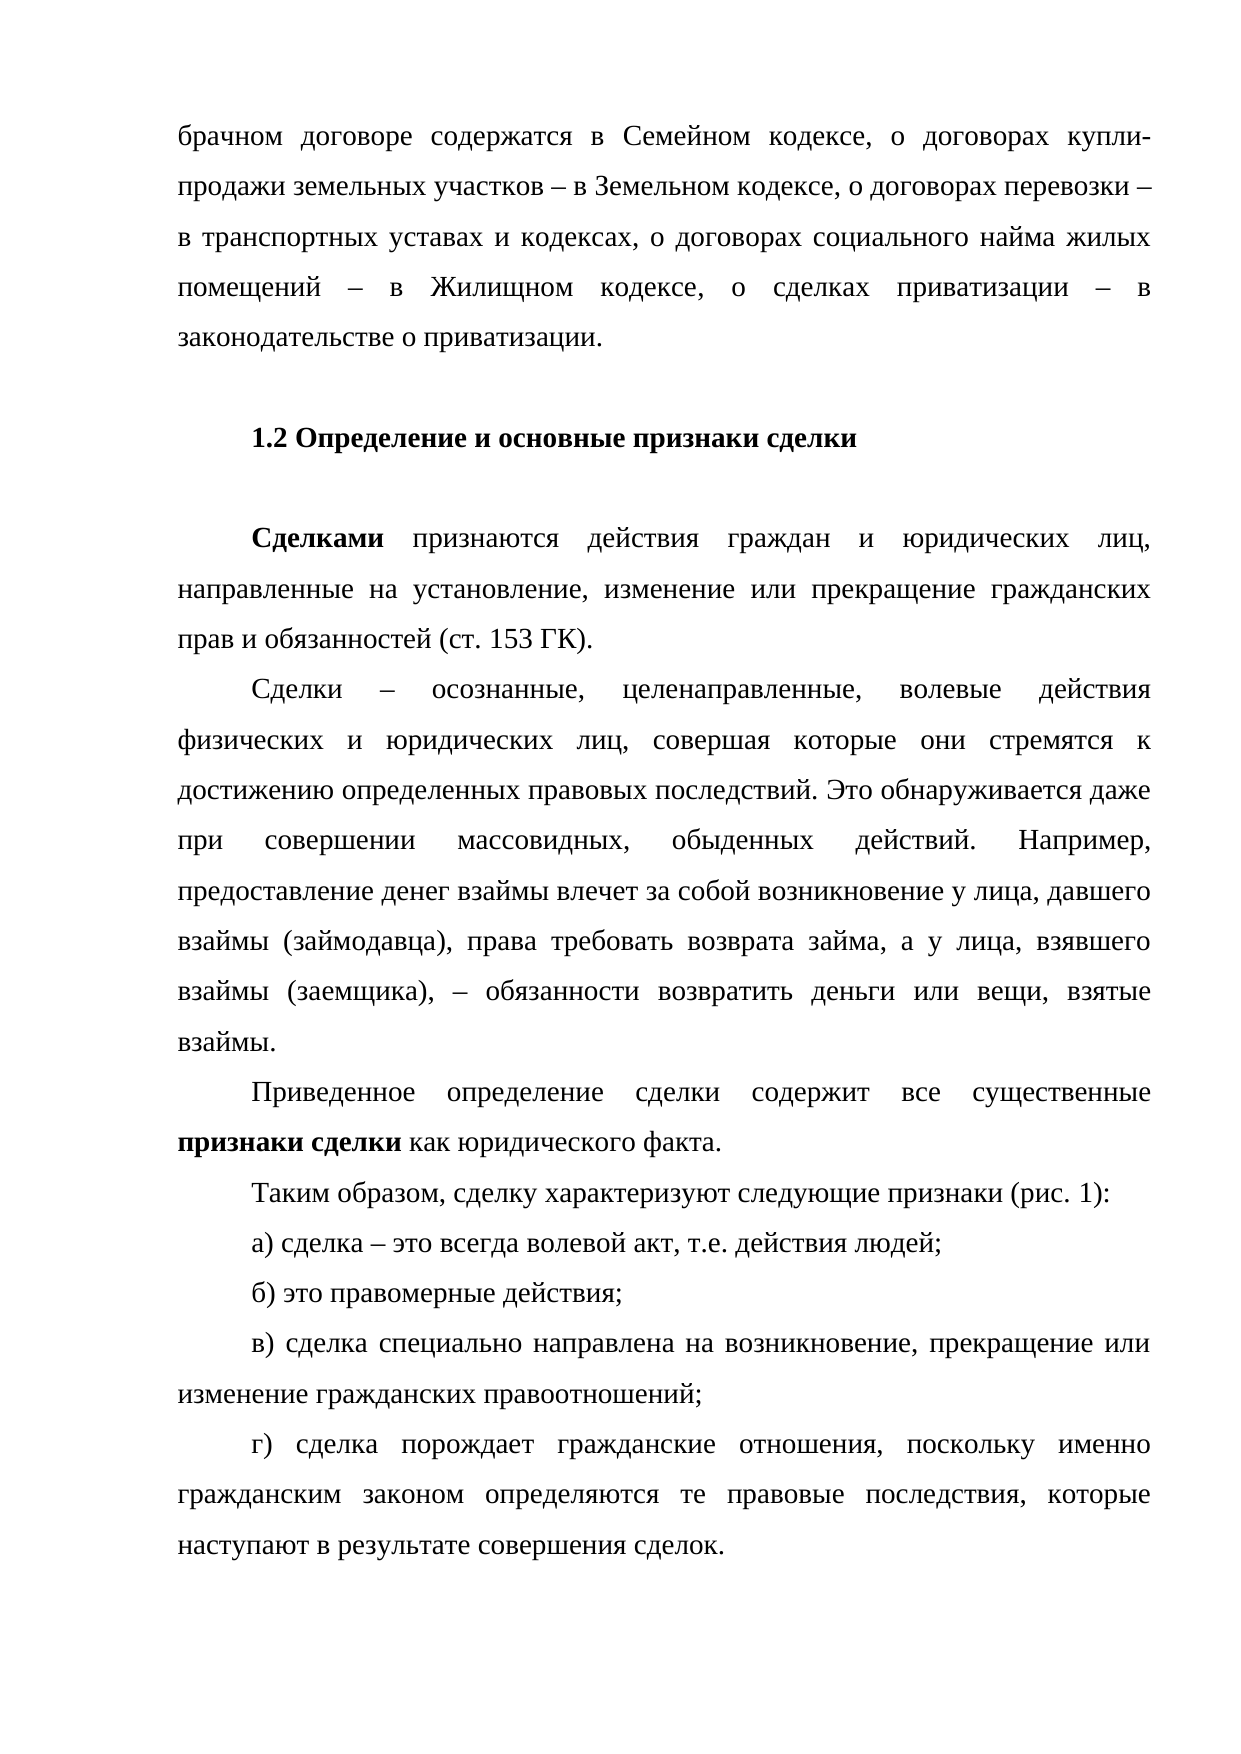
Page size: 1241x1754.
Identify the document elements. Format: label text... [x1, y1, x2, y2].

text а) сделка – это всегда волевой акт, т.е. действия людей; [177, 1225, 1152, 1258]
text 1.2 Определение и основные признаки сделки [177, 420, 1152, 453]
text б) это правомерные действия; [177, 1275, 1152, 1309]
text Сделки – осознанные, целенаправленные, волевые действия физических и юридических лиц, совершая которые они стремятся к достижению определенных правовых последствий. Это обнаруживается даже при совершении массовидных, обыденных действий. Например, предоставление денег взаймы влечет за собой возникновение у лица, давшего взаймы (займодавца), права требовать возврата займа, а у лица, взявшего взаймы (заемщика), – обязанности возвратить деньги или вещи, взятые взаймы. [177, 672, 1152, 1057]
text в) сделка специально направлена на возникновение, прекращение или изменение гражданских правоотношений; [177, 1326, 1152, 1409]
text г) сделка порождает гражданские отношения, поскольку именно гражданским законом определяются те правовые последствия, которые наступают в результате совершения сделок. [177, 1426, 1152, 1560]
text Таким образом, сделку характеризуют следующие признаки (рис. 1): [177, 1175, 1152, 1208]
text Сделками признаются действия граждан и юридических лиц, направленные на установление, изменение или прекращение гражданских прав и обязанностей (ст. 153 ГК). [177, 521, 1152, 655]
text Приведенное определение сделки содержит все существенные признаки сделки как юридического факта. [177, 1074, 1152, 1158]
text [177, 118, 1152, 353]
